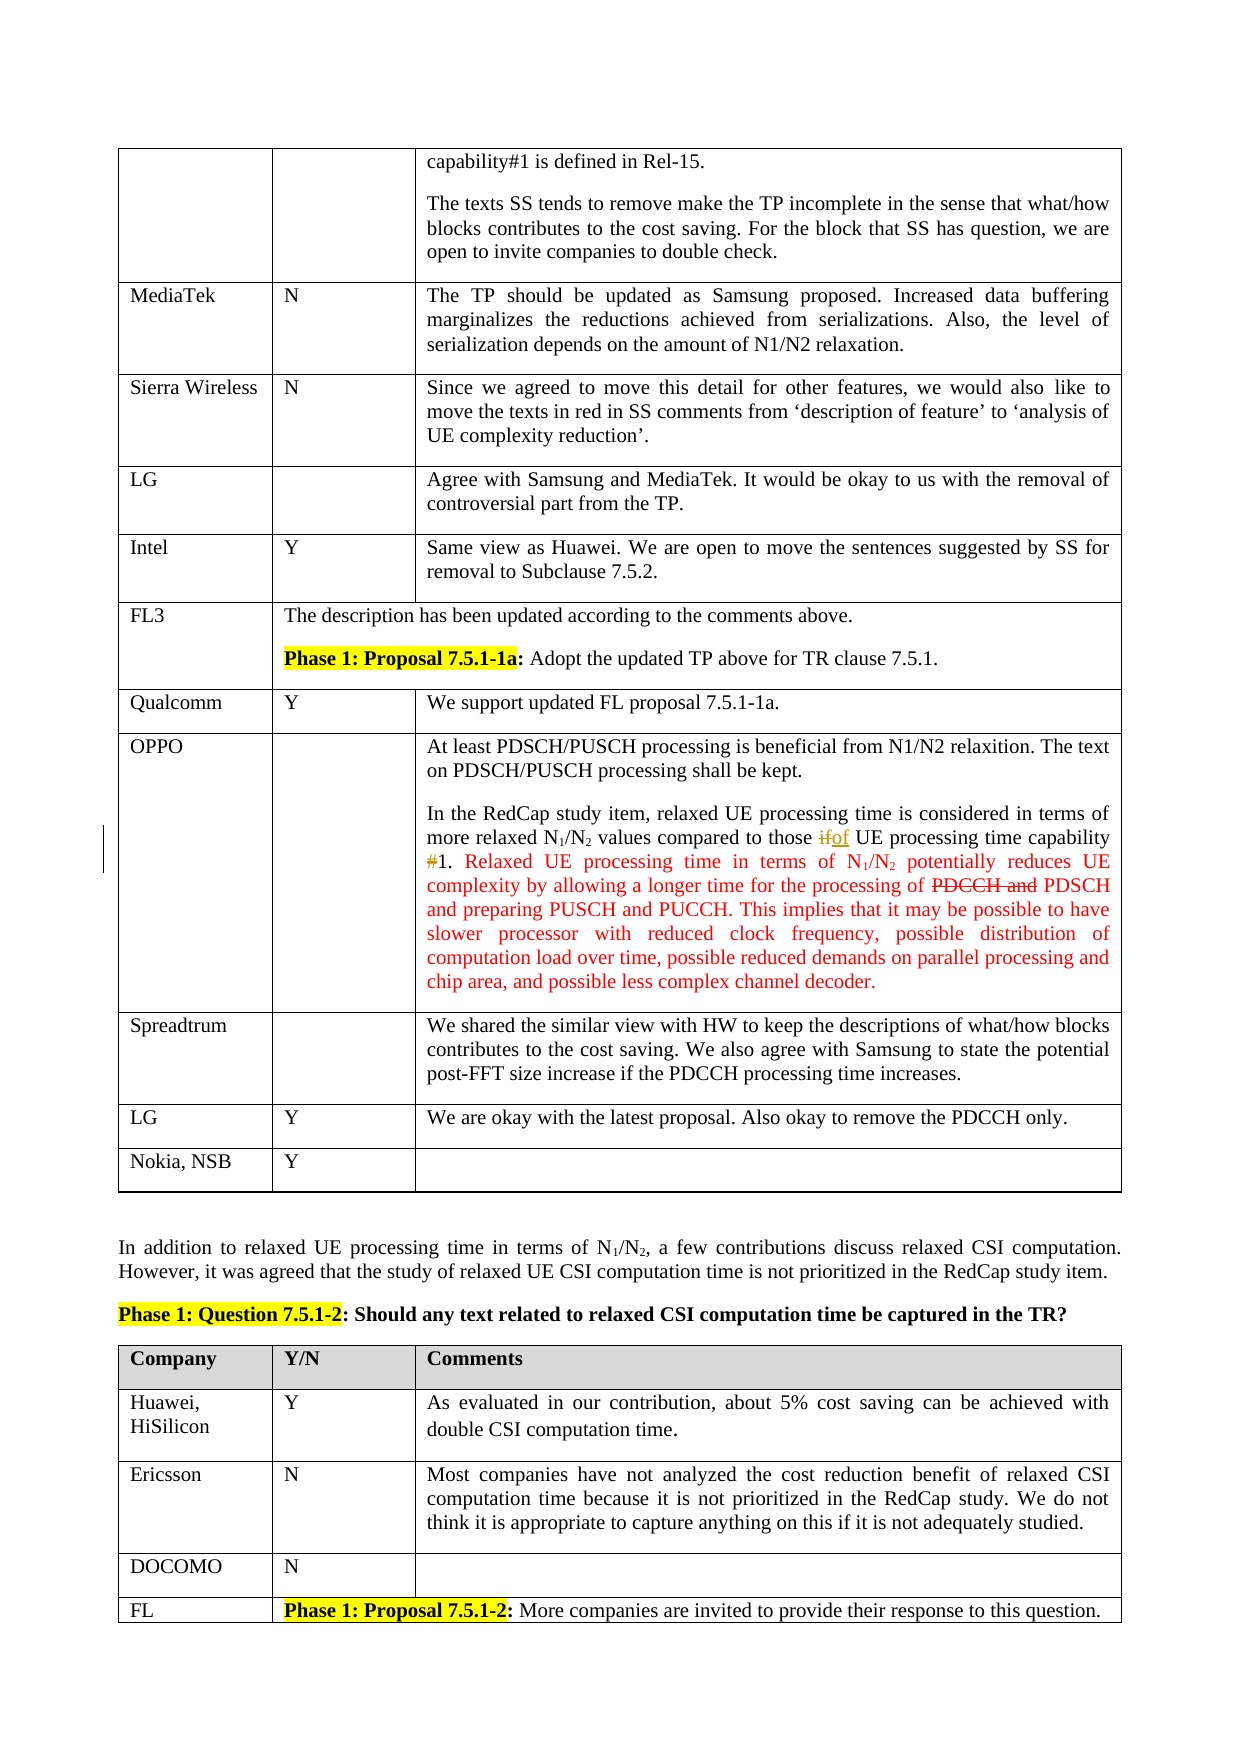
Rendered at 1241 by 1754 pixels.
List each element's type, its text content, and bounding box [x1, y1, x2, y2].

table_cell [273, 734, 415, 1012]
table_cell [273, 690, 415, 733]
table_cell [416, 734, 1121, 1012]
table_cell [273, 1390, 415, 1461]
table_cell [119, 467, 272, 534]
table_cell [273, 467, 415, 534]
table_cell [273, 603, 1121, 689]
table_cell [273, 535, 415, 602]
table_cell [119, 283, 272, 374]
text Phase 1: Question 7.5.1-2: Should any text related to relaxed CSI computation time be captured in the TR? [342, 1302, 1122, 1326]
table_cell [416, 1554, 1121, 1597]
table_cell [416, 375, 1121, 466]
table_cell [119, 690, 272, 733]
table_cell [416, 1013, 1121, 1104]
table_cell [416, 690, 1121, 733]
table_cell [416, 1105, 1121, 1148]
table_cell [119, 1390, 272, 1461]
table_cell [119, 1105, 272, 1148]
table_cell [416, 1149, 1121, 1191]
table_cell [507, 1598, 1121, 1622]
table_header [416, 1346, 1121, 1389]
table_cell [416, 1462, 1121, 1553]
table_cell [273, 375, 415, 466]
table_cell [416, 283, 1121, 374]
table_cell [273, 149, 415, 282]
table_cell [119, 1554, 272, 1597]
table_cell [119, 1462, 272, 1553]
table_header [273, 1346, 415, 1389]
text In addition to relaxed UE processing time in terms of N1/N2, a few contributions discuss relaxed CSI computation. However, it was agreed that the study of relaxed UE CSI computation time is not prioritized in the RedCap study item. [118, 1235, 1122, 1283]
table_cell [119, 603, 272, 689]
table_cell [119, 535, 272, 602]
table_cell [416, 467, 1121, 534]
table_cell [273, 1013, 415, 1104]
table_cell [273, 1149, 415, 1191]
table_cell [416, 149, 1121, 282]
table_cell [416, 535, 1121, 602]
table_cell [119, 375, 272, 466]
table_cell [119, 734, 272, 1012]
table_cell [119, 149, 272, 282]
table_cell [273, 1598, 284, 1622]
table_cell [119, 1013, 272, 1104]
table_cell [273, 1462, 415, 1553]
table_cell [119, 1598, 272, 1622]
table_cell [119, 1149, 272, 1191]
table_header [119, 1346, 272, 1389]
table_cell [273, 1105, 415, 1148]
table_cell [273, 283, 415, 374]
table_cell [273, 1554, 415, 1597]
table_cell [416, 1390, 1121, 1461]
